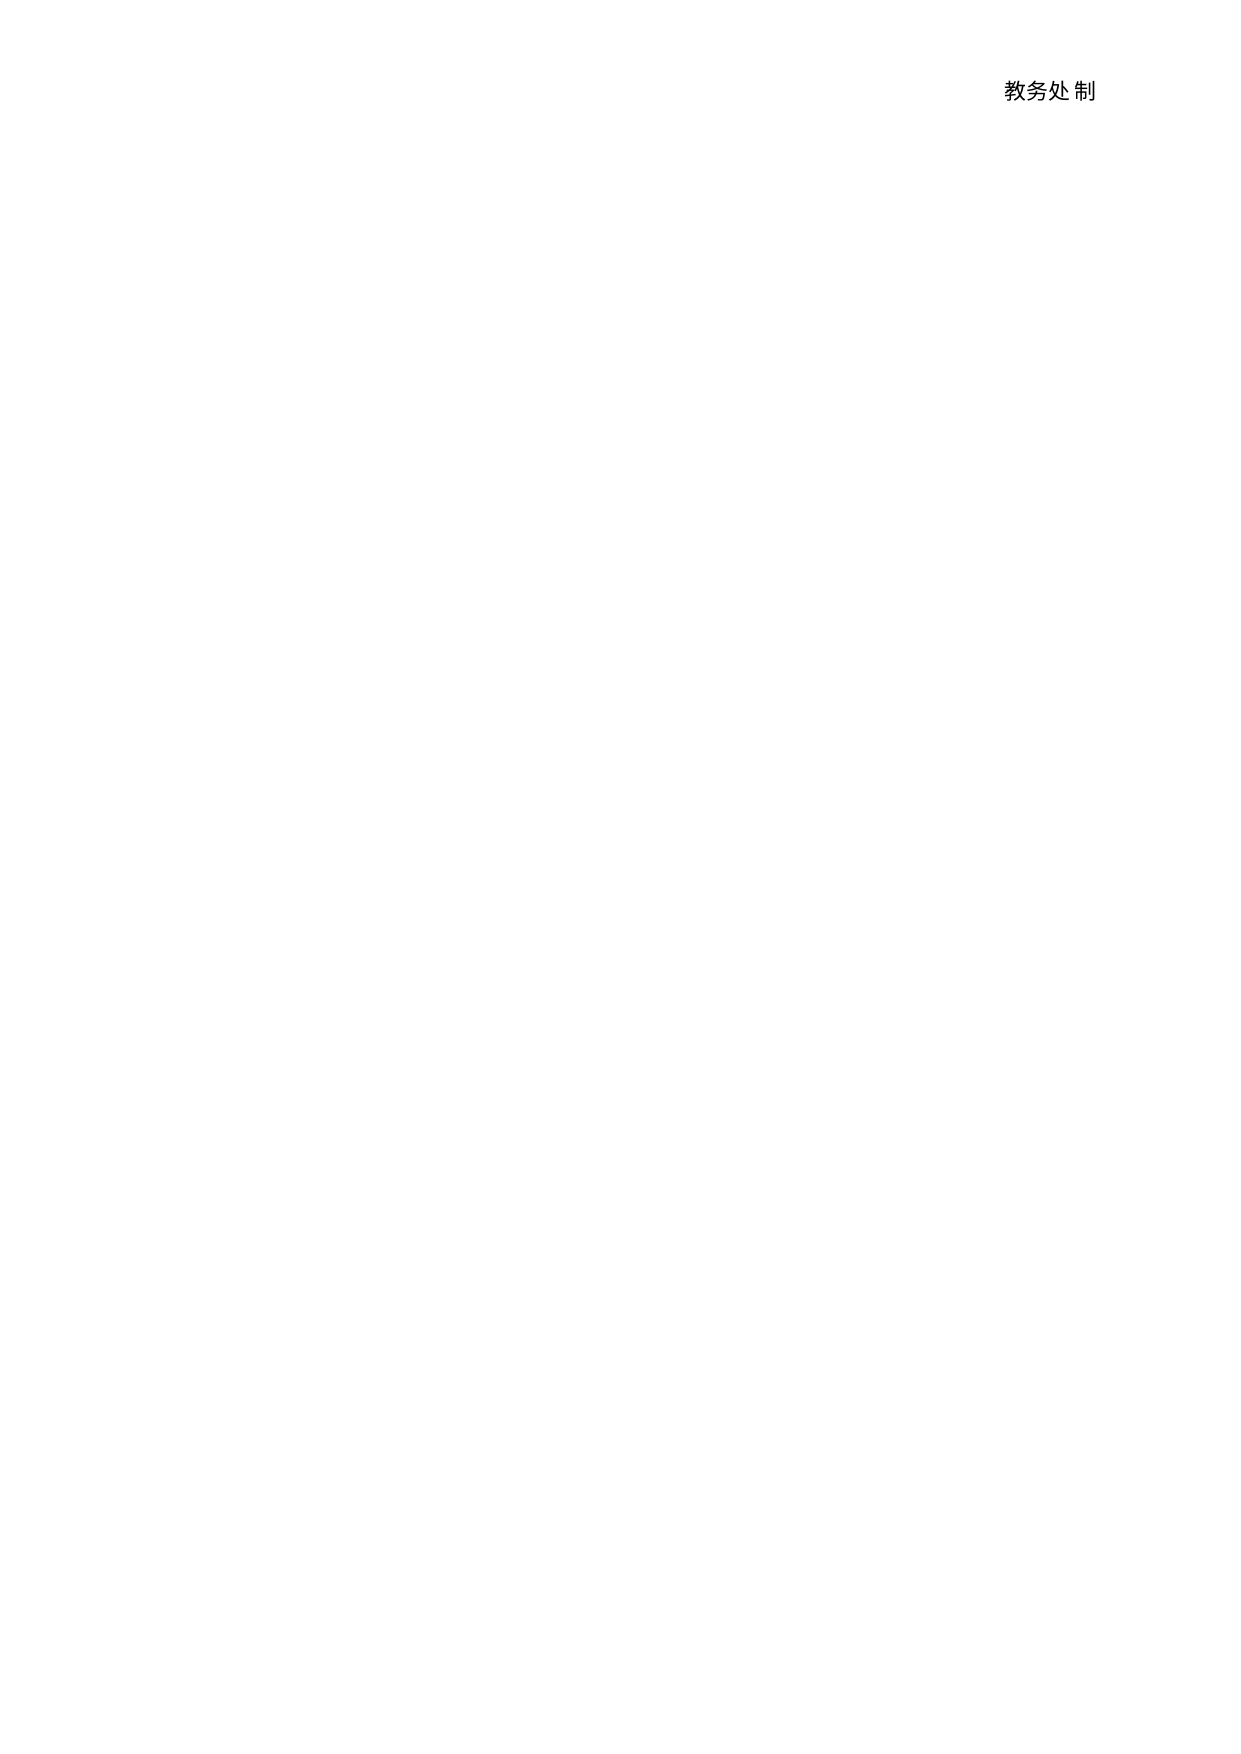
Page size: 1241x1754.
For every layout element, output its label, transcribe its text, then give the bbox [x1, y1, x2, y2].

text 教务处 制 [118, 73, 1152, 106]
